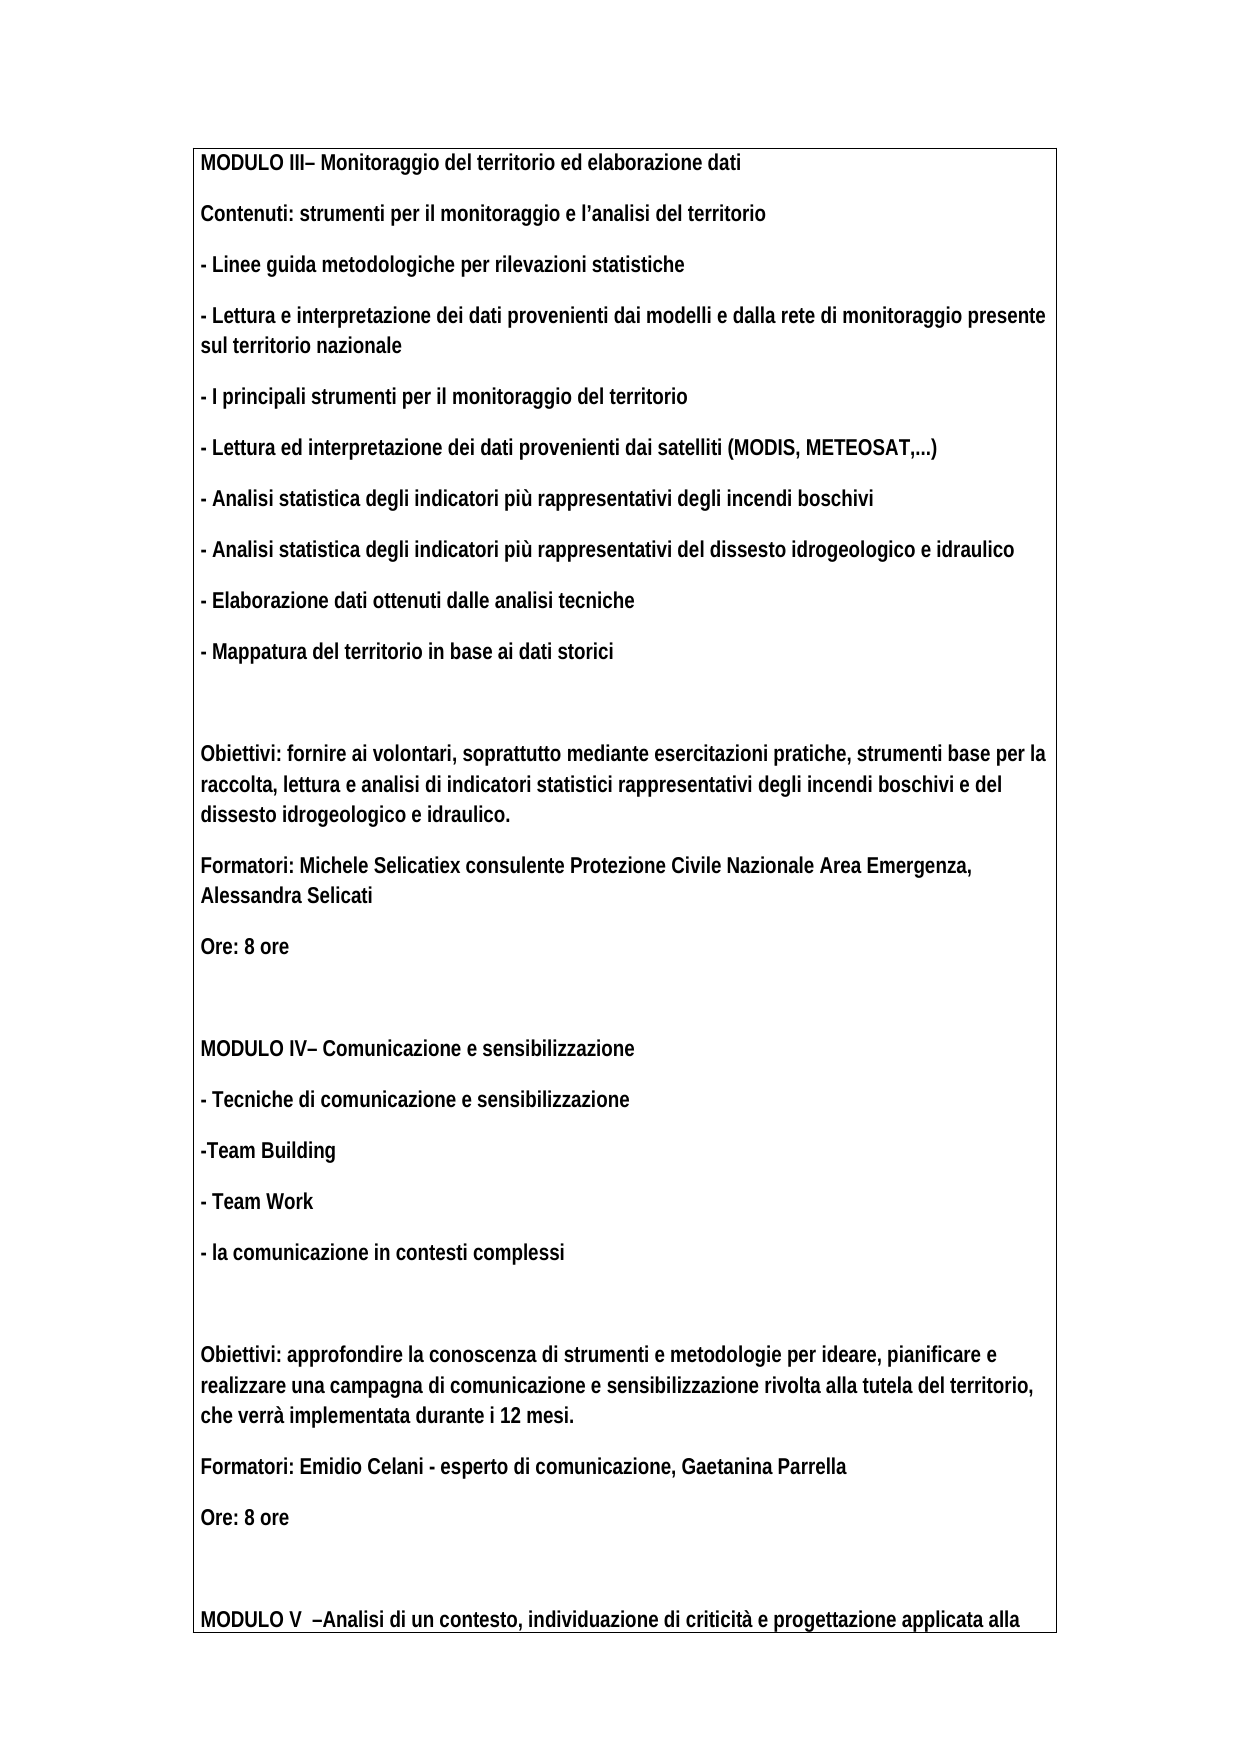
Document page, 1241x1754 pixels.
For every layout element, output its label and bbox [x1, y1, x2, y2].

table_cell [194, 149, 1056, 1632]
